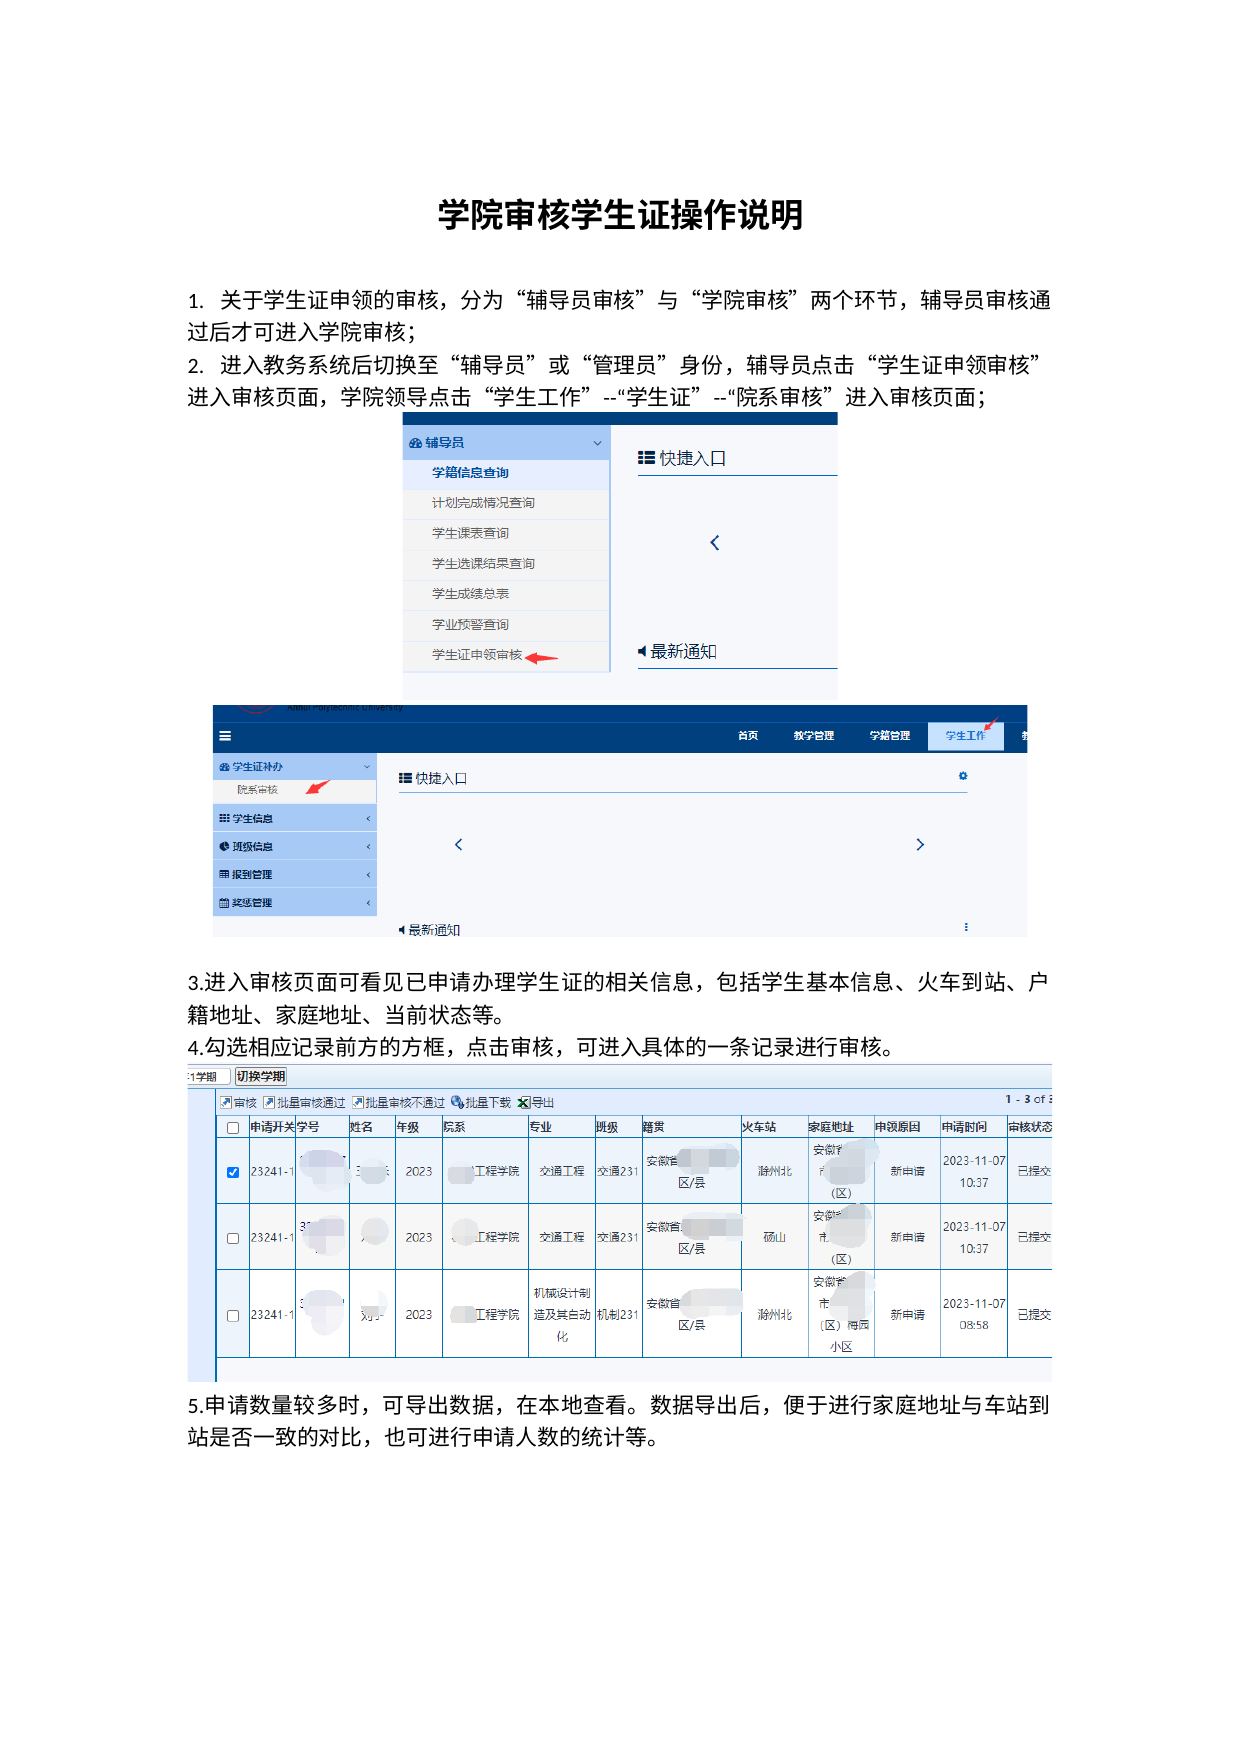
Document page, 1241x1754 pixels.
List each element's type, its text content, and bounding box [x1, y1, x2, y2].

list 4.勾选相应记录前方的方框，点击审核，可进入具体的一条记录进行审核。 [187, 1030, 1053, 1062]
picture [212, 705, 1028, 937]
list 关于学生证申领的审核，分为“辅导员审核”与“学院审核”两个环节，辅导员审核通过后才可进入学院审核； [187, 282, 1053, 347]
picture [402, 412, 838, 700]
picture [187, 1062, 1053, 1382]
list 5.申请数量较多时，可导出数据，在本地查看。数据导出后，便于进行家庭地址与车站到站是否一致的对比，也可进行申请人数的统计等。 [187, 1387, 1053, 1452]
list 3.进入审核页面可看见已申请办理学生证的相关信息，包括学生基本信息、火车到站、户籍地址、家庭地址、当前状态等。 [187, 965, 1053, 1030]
list 进入教务系统后切换至“辅导员”或“管理员”身份，辅导员点击“学生证申领审核”进入审核页面，学院领导点击“学生工作”--“学生证”--“院系审核”进入审核页面； [187, 347, 1053, 412]
subtitle 学院审核学生证操作说明 [187, 189, 1053, 237]
